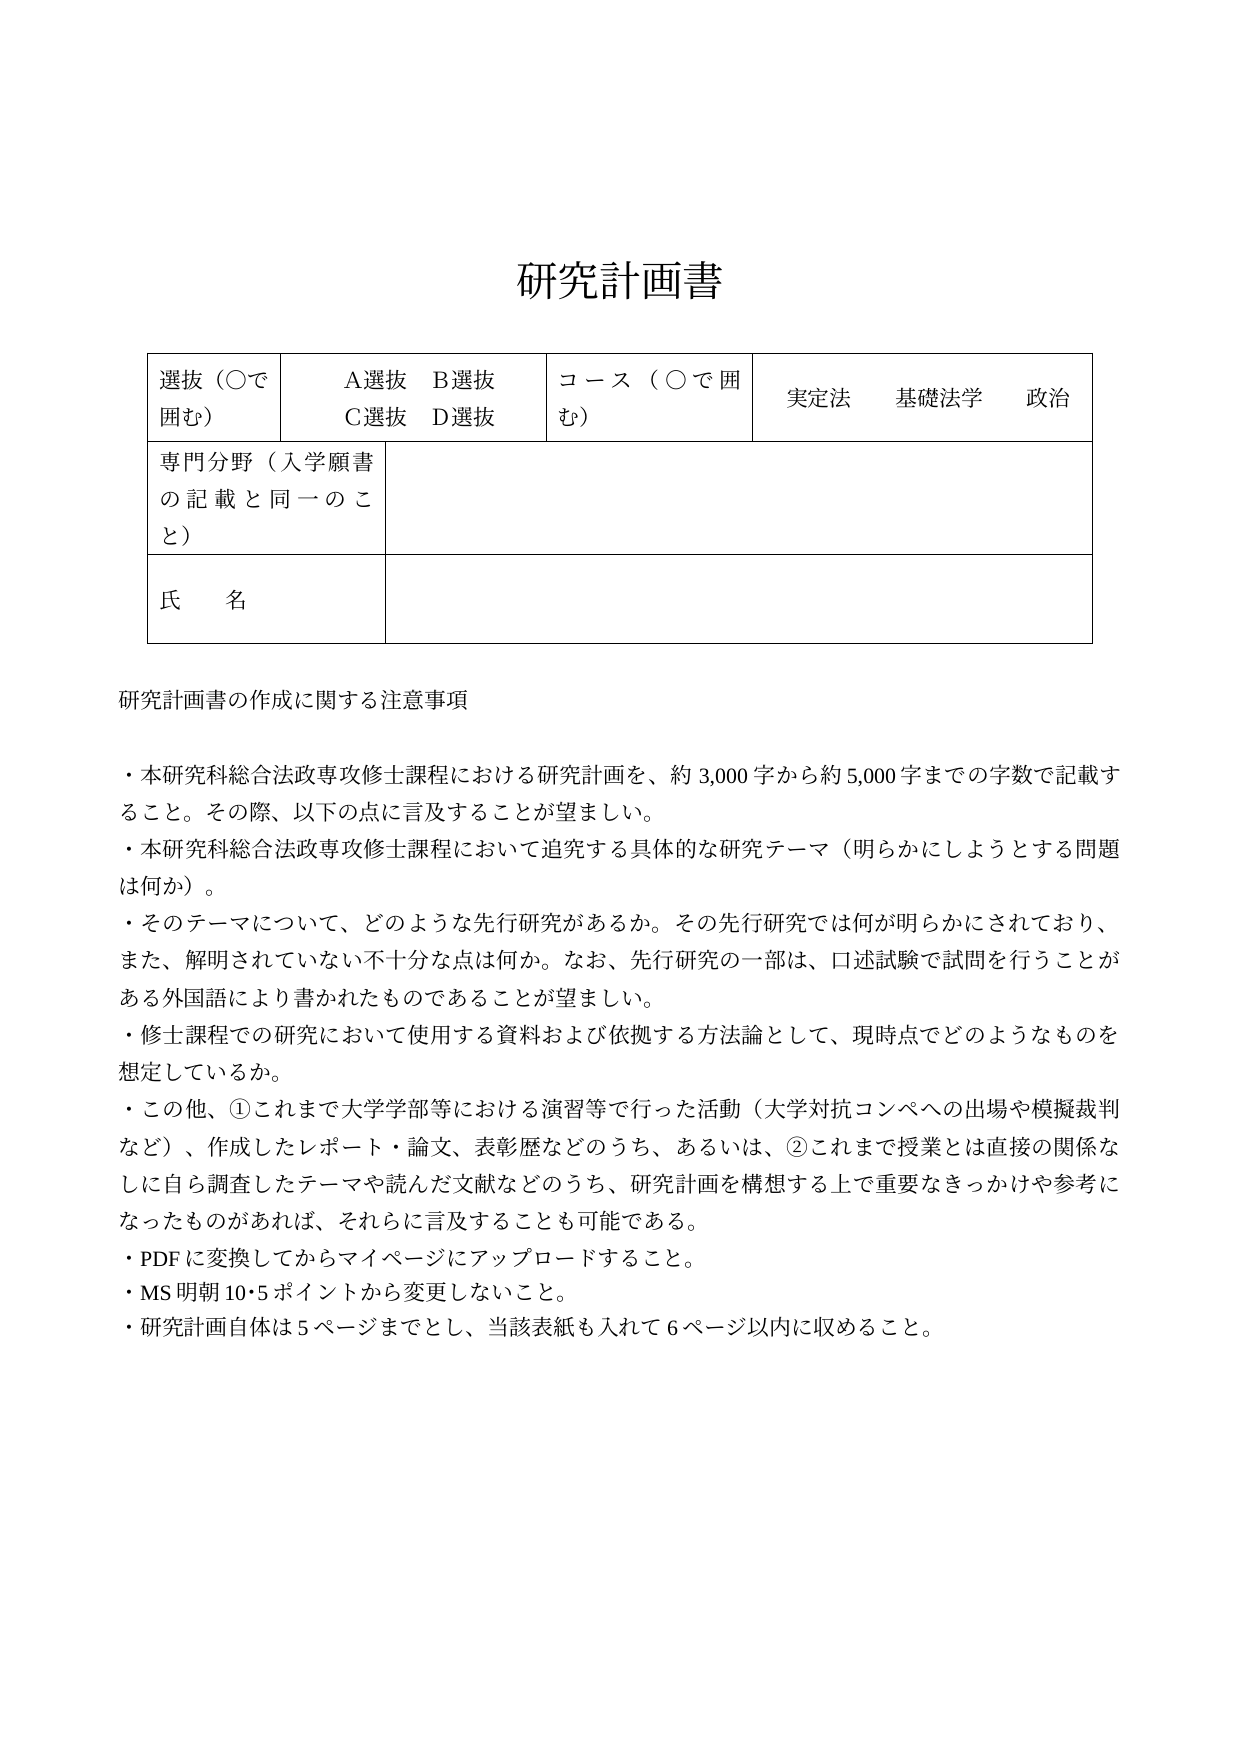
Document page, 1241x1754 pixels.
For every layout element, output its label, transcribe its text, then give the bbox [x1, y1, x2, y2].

text ・本研究科総合法政専攻修士課程における研究計画を、約3,000 字から約5,000字までの字数で記載すること。その際、以下の点に言及することが望ましい。 [118, 755, 1122, 829]
text ・本研究科総合法政専攻修士課程において追究する具体的な研究テーマ（明らかにしようとする問題は何か）。 [118, 829, 1122, 904]
text ・修士課程での研究において使用する資料および依拠する方法論として、現時点でどのようなものを想定しているか。 [118, 1015, 1122, 1090]
table_header コース（○で囲む） [547, 354, 752, 441]
table_header 実定法 基礎法学 政治 [753, 354, 1092, 441]
text ・PDFに変換してからマイページにアップロードすること。 [118, 1238, 1122, 1276]
table_cell [386, 555, 1092, 642]
table_cell [386, 442, 1092, 554]
table_header 選抜（○で囲む） [148, 354, 280, 441]
text ・研究計画自体は5ページまでとし、当該表紙も入れて6ページ以内に収めること。 [118, 1307, 1122, 1344]
text ・この他、①これまで大学学部等における演習等で行った活動（大学対抗コンペへの出場や模擬裁判など）、作成したレポート・論文、表彰歴などのうち、あるいは、②これまで授業とは直接の関係なしに自ら調査したテーマや読んだ文献などのうち、研究計画を構想する上で重要なきっかけや参考になったものがあれば、それらに言及することも可能である。 [118, 1090, 1122, 1238]
text 研究計画書 [118, 241, 1122, 315]
table_cell 専門分野（入学願書の記載と同一のこと） [148, 442, 385, 554]
table_header Ａ選抜 Ｂ選抜 Ｃ選抜 Ｄ選抜 [281, 354, 546, 441]
text ・MS明朝10･5ポイントから変更しないこと。 [118, 1276, 1122, 1307]
table_cell 氏 名 [148, 555, 385, 642]
text 研究計画書の作成に関する注意事項 [118, 681, 1122, 718]
text ・そのテーマについて、どのような先行研究があるか。その先行研究では何が明らかにされており、また、解明されていない不十分な点は何か。なお、先行研究の一部は、口述試験で試問を行うことがある外国語により書かれたものであることが望ましい。 [118, 904, 1122, 1015]
